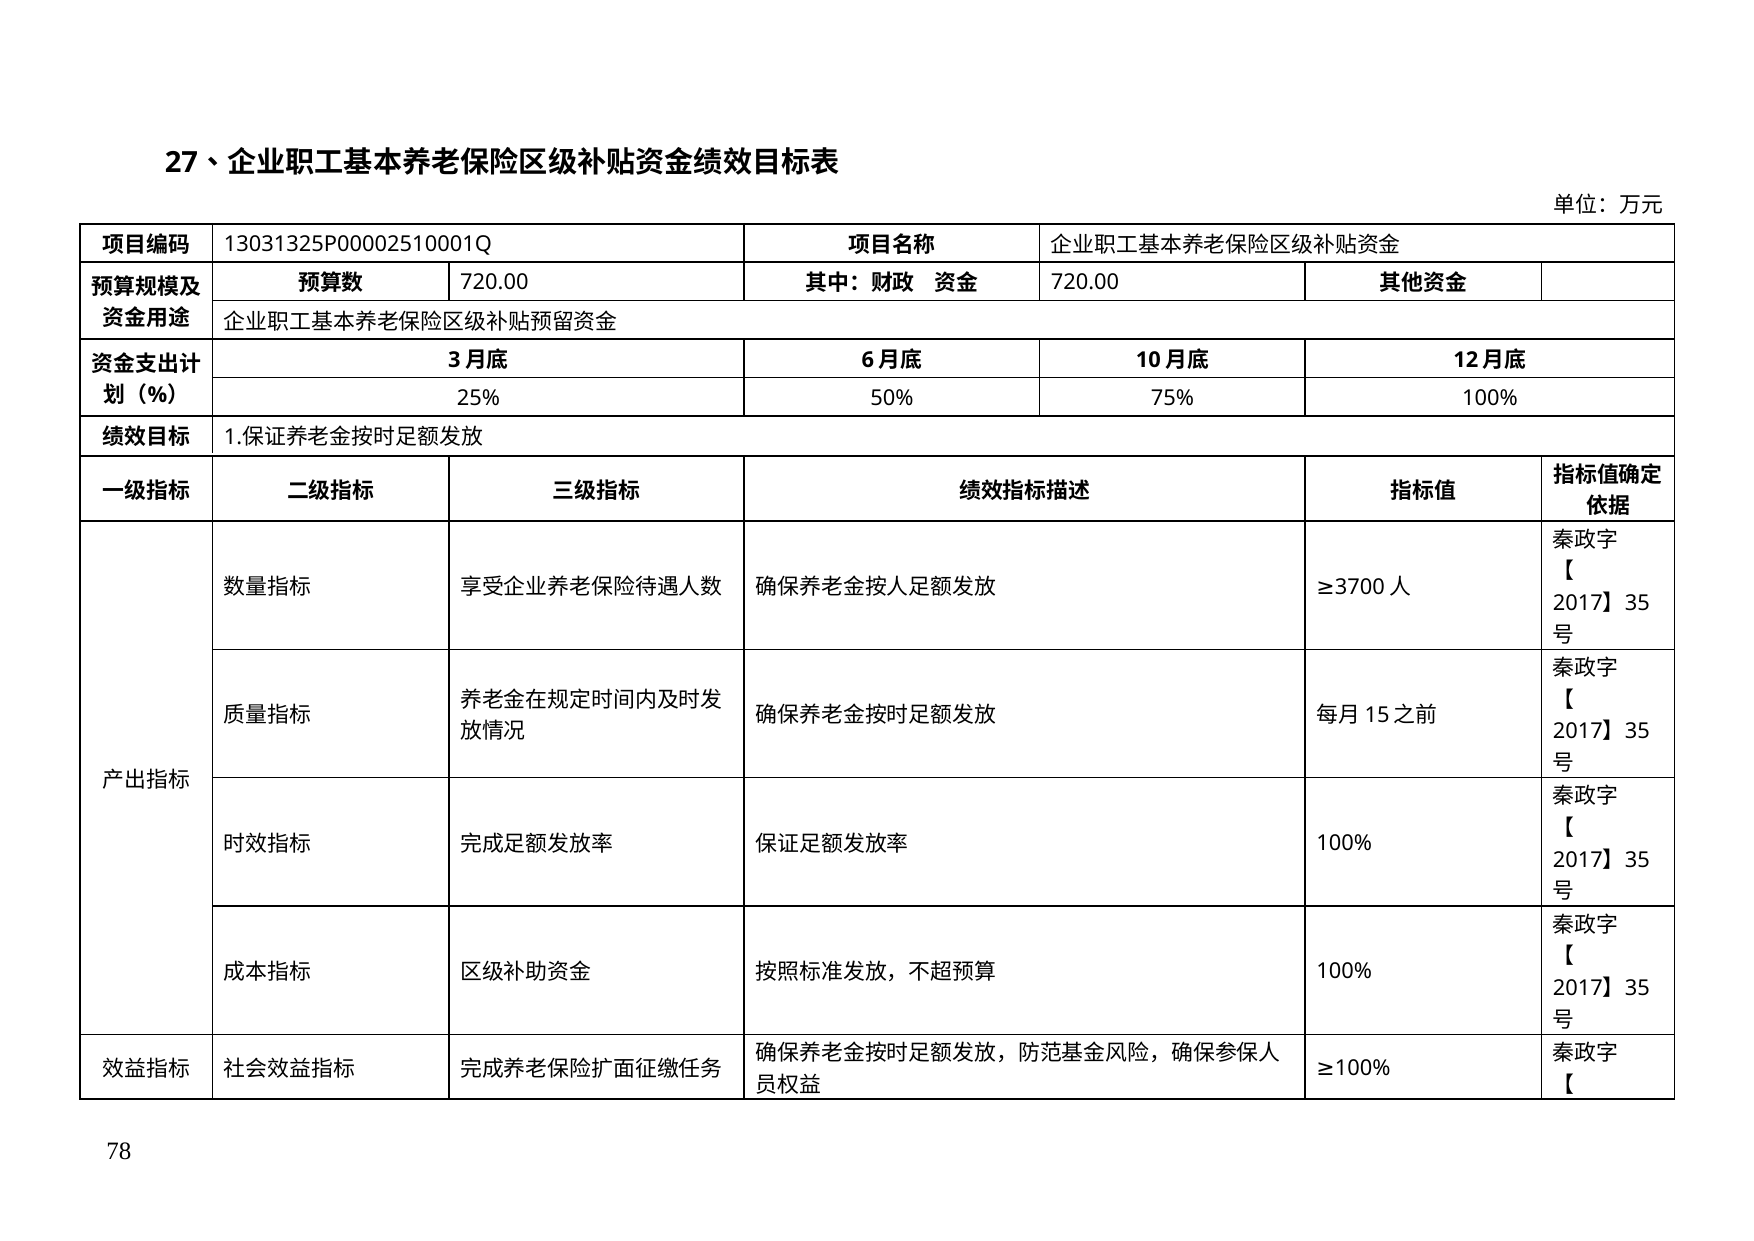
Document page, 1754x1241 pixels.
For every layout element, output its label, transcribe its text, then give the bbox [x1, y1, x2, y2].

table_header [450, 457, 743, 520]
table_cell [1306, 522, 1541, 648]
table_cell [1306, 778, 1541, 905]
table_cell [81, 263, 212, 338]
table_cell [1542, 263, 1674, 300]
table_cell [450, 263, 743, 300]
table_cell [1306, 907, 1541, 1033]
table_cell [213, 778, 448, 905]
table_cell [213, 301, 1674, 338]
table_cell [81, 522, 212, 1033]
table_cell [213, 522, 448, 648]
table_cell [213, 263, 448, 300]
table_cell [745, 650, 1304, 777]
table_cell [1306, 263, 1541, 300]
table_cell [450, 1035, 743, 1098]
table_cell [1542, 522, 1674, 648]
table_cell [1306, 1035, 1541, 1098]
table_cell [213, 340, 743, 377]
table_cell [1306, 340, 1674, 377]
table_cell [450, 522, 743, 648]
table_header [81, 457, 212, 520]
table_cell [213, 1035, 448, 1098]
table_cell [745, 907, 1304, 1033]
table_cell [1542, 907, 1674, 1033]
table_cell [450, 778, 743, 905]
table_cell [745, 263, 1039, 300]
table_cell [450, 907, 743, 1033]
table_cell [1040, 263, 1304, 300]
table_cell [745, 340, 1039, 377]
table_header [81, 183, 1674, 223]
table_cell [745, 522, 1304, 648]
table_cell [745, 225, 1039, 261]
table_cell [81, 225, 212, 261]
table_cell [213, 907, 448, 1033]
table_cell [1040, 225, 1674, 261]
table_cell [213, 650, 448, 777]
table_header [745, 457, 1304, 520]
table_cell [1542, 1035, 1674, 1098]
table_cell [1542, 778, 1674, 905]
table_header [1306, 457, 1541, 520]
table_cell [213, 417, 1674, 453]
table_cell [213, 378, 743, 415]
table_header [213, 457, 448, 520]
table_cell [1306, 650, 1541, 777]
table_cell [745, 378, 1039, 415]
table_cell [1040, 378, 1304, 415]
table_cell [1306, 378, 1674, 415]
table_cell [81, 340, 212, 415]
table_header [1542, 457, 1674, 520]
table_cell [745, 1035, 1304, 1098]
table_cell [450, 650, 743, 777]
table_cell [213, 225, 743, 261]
text 27、企业职工基本养老保险区级补贴资金绩效目标表 [106, 142, 1648, 181]
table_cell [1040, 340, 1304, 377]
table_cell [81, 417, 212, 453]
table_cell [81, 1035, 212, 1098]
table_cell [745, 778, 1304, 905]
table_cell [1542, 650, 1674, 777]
